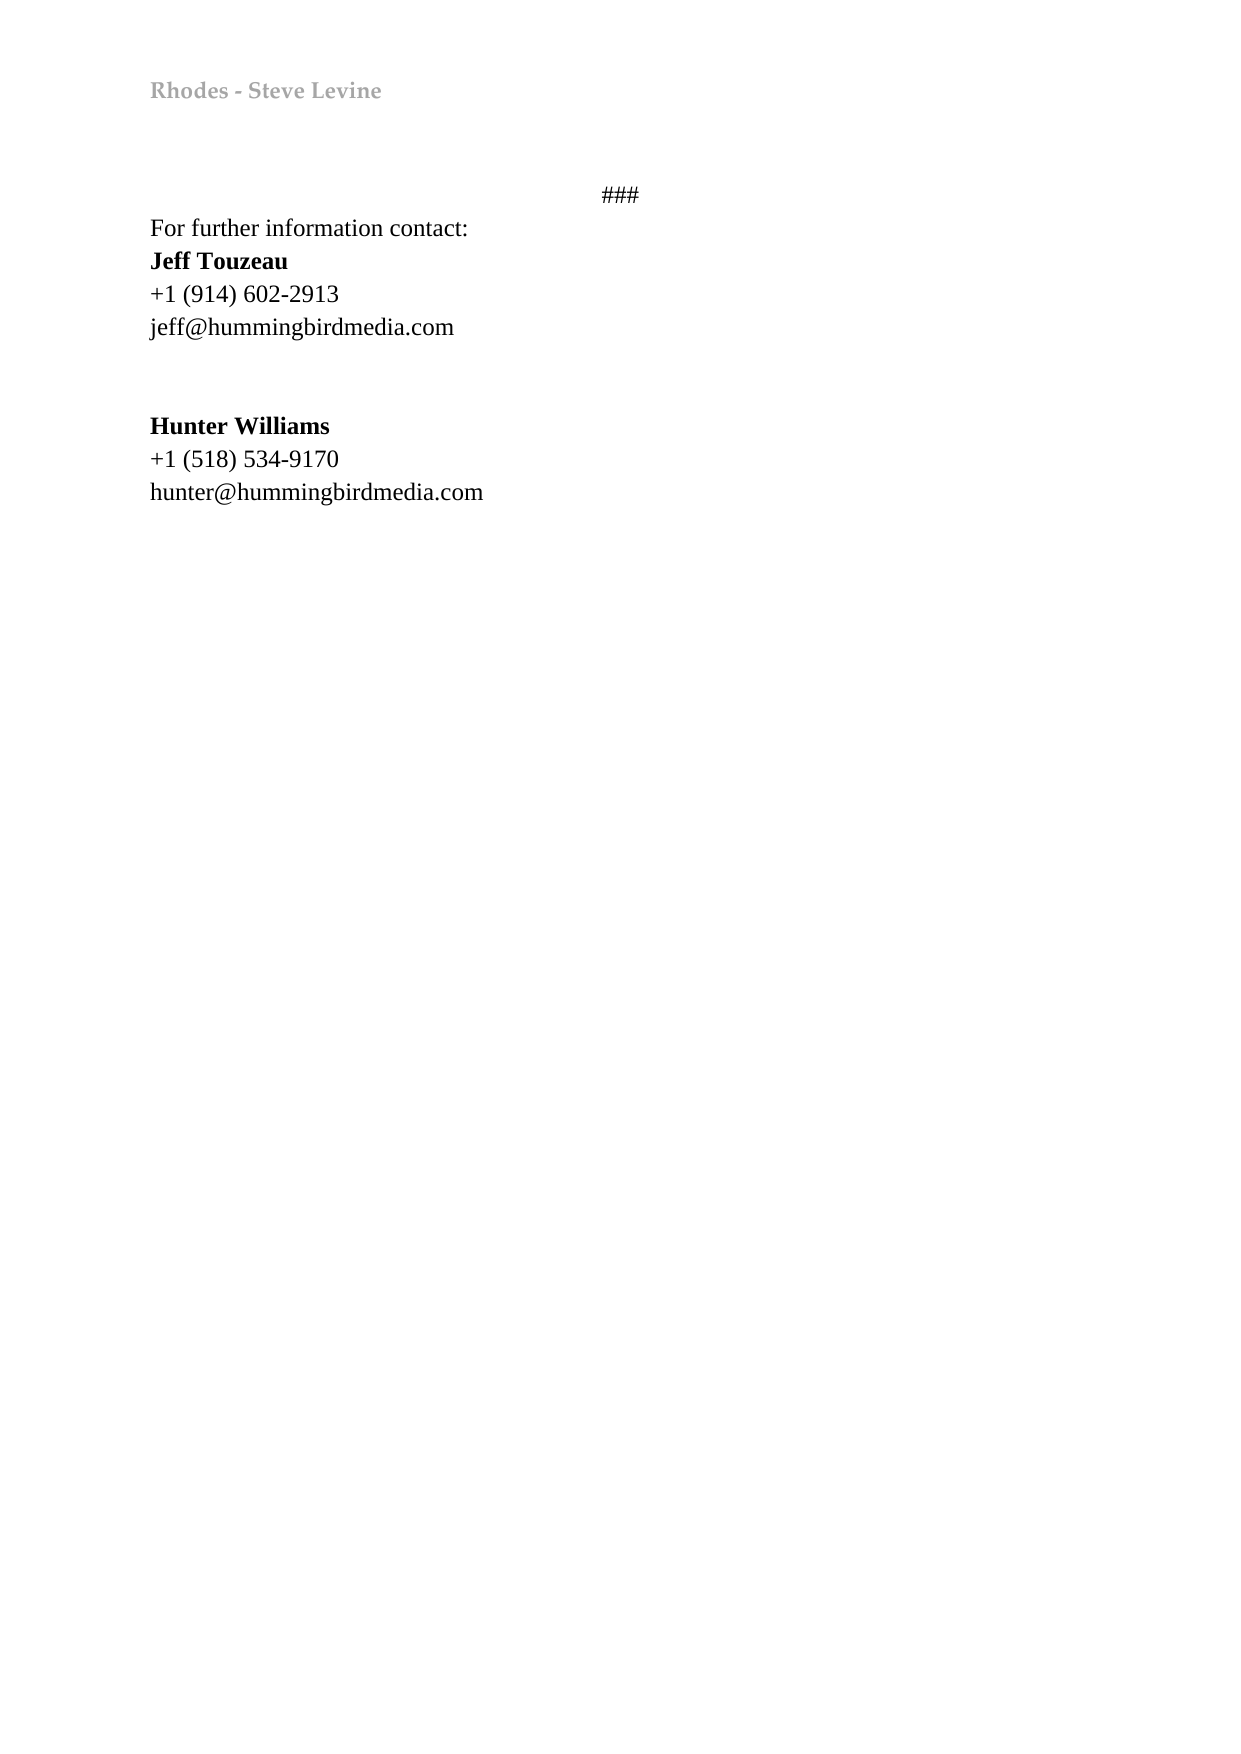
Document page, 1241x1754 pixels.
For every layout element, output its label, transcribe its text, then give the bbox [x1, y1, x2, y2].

text Jeff Touzeau [150, 246, 1090, 275]
text jeff@hummingbirdmedia.com [150, 312, 1090, 341]
text Hunter Williams [150, 411, 1090, 440]
text hunter@hummingbirdmedia.com [150, 477, 1090, 506]
text ### [150, 180, 1090, 209]
text For further information contact: [150, 213, 1090, 242]
text +1 (914) 602-2913 [150, 279, 1090, 308]
text +1 (518) 534-9170‬ [150, 444, 1090, 473]
